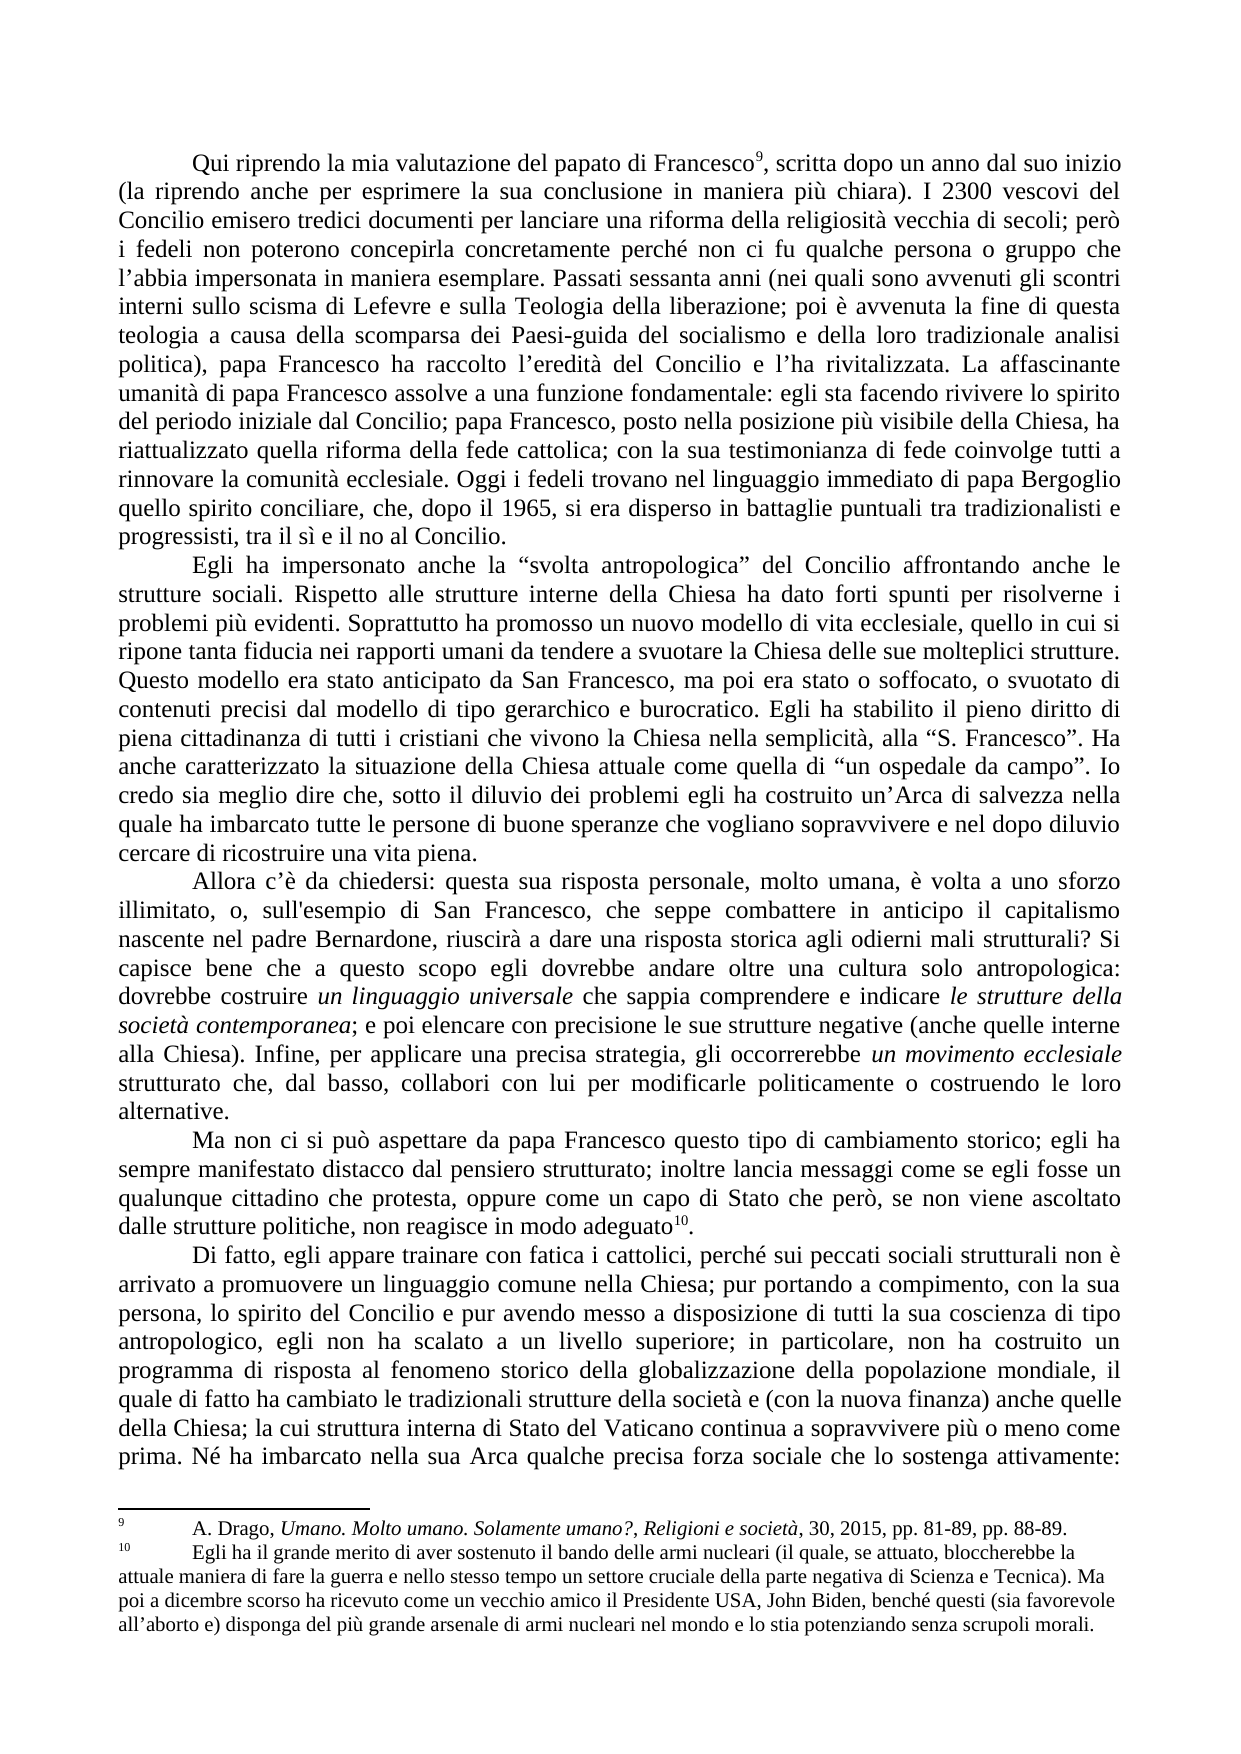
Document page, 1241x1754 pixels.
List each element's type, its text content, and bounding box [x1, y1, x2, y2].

text Allora c’è da chiedersi: questa sua risposta personale, molto umana, è volta a uno sforzo illimitato, o, sull'esempio di San Francesco, che seppe combattere in anticipo il capitalismo nascente nel padre Bernardone, riuscirà a dare una risposta storica agli odierni mali strutturali? Si capisce bene che a questo scopo egli dovrebbe andare oltre una cultura solo antropologica: dovrebbe costruire un linguaggio universale che sappia comprendere e indicare le strutture della società contemporanea; e poi elencare con precisione le sue strutture negative (anche quelle interne alla Chiesa). Infine, per applicare una precisa strategia, gli occorrerebbe un movimento ecclesiale strutturato che, dal basso, collabori con lui per modificarle politicamente o costruendo le loro alternative. [118, 866, 1122, 1125]
text Ma non ci si può aspettare da papa Francesco questo tipo di cambiamento storico; egli ha sempre manifestato distacco dal pensiero strutturato; inoltre lancia messaggi come se egli fosse un qualunque cittadino che protesta, oppure come un capo di Stato che però, se non viene ascoltato dalle strutture politiche, non reagisce in modo adeguato. [118, 1125, 1122, 1240]
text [118, 1240, 1122, 1470]
text Egli ha impersonato anche la “svolta antropologica” del Concilio affrontando anche le strutture sociali. Rispetto alle strutture interne della Chiesa ha dato forti spunti per risolverne i problemi più evidenti. Soprattutto ha promosso un nuovo modello di vita ecclesiale, quello in cui si ripone tanta fiducia nei rapporti umani da tendere a svuotare la Chiesa delle sue molteplici strutture. Questo modello era stato anticipato da San Francesco, ma poi era stato o soffocato, o svuotato di contenuti precisi dal modello di tipo gerarchico e burocratico. Egli ha stabilito il pieno diritto di piena cittadinanza di tutti i cristiani che vivono la Chiesa nella semplicità, alla “S. Francesco”. Ha anche caratterizzato la situazione della Chiesa attuale come quella di “un ospedale da campo”. Io credo sia meglio dire che, sotto il diluvio dei problemi egli ha costruito un’Arca di salvezza nella quale ha imbarcato tutte le persone di buone speranze che vogliano sopravvivere e nel dopo diluvio cercare di ricostruire una vita piena. [118, 550, 1122, 866]
text Qui riprendo la mia valutazione del papato di Francesco, scritta dopo un anno dal suo inizio (la riprendo anche per esprimere la sua conclusione in maniera più chiara). I 2300 vescovi del Concilio emisero tredici documenti per lanciare una riforma della religiosità vecchia di secoli; però i fedeli non poterono concepirla concretamente perché non ci fu qualche persona o gruppo che l’abbia impersonata in maniera esemplare. Passati sessanta anni (nei quali sono avvenuti gli scontri interni sullo scisma di Lefevre e sulla Teologia della liberazione; poi è avvenuta la fine di questa teologia a causa della scomparsa dei Paesi-guida del socialismo e della loro tradizionale analisi politica), papa Francesco ha raccolto l’eredità del Concilio e l’ha rivitalizzata. La affascinante umanità di papa Francesco assolve a una funzione fondamentale: egli sta facendo rivivere lo spirito del periodo iniziale dal Concilio; papa Francesco, posto nella posizione più visibile della Chiesa, ha riattualizzato quella riforma della fede cattolica; con la sua testimonianza di fede coinvolge tutti a rinnovare la comunità ecclesiale. Oggi i fedeli trovano nel linguaggio immediato di papa Bergoglio quello spirito conciliare, che, dopo il 1965, si era disperso in battaglie puntuali tra tradizionalisti e progressisti, tra il sì e il no al Concilio. [118, 148, 1122, 550]
